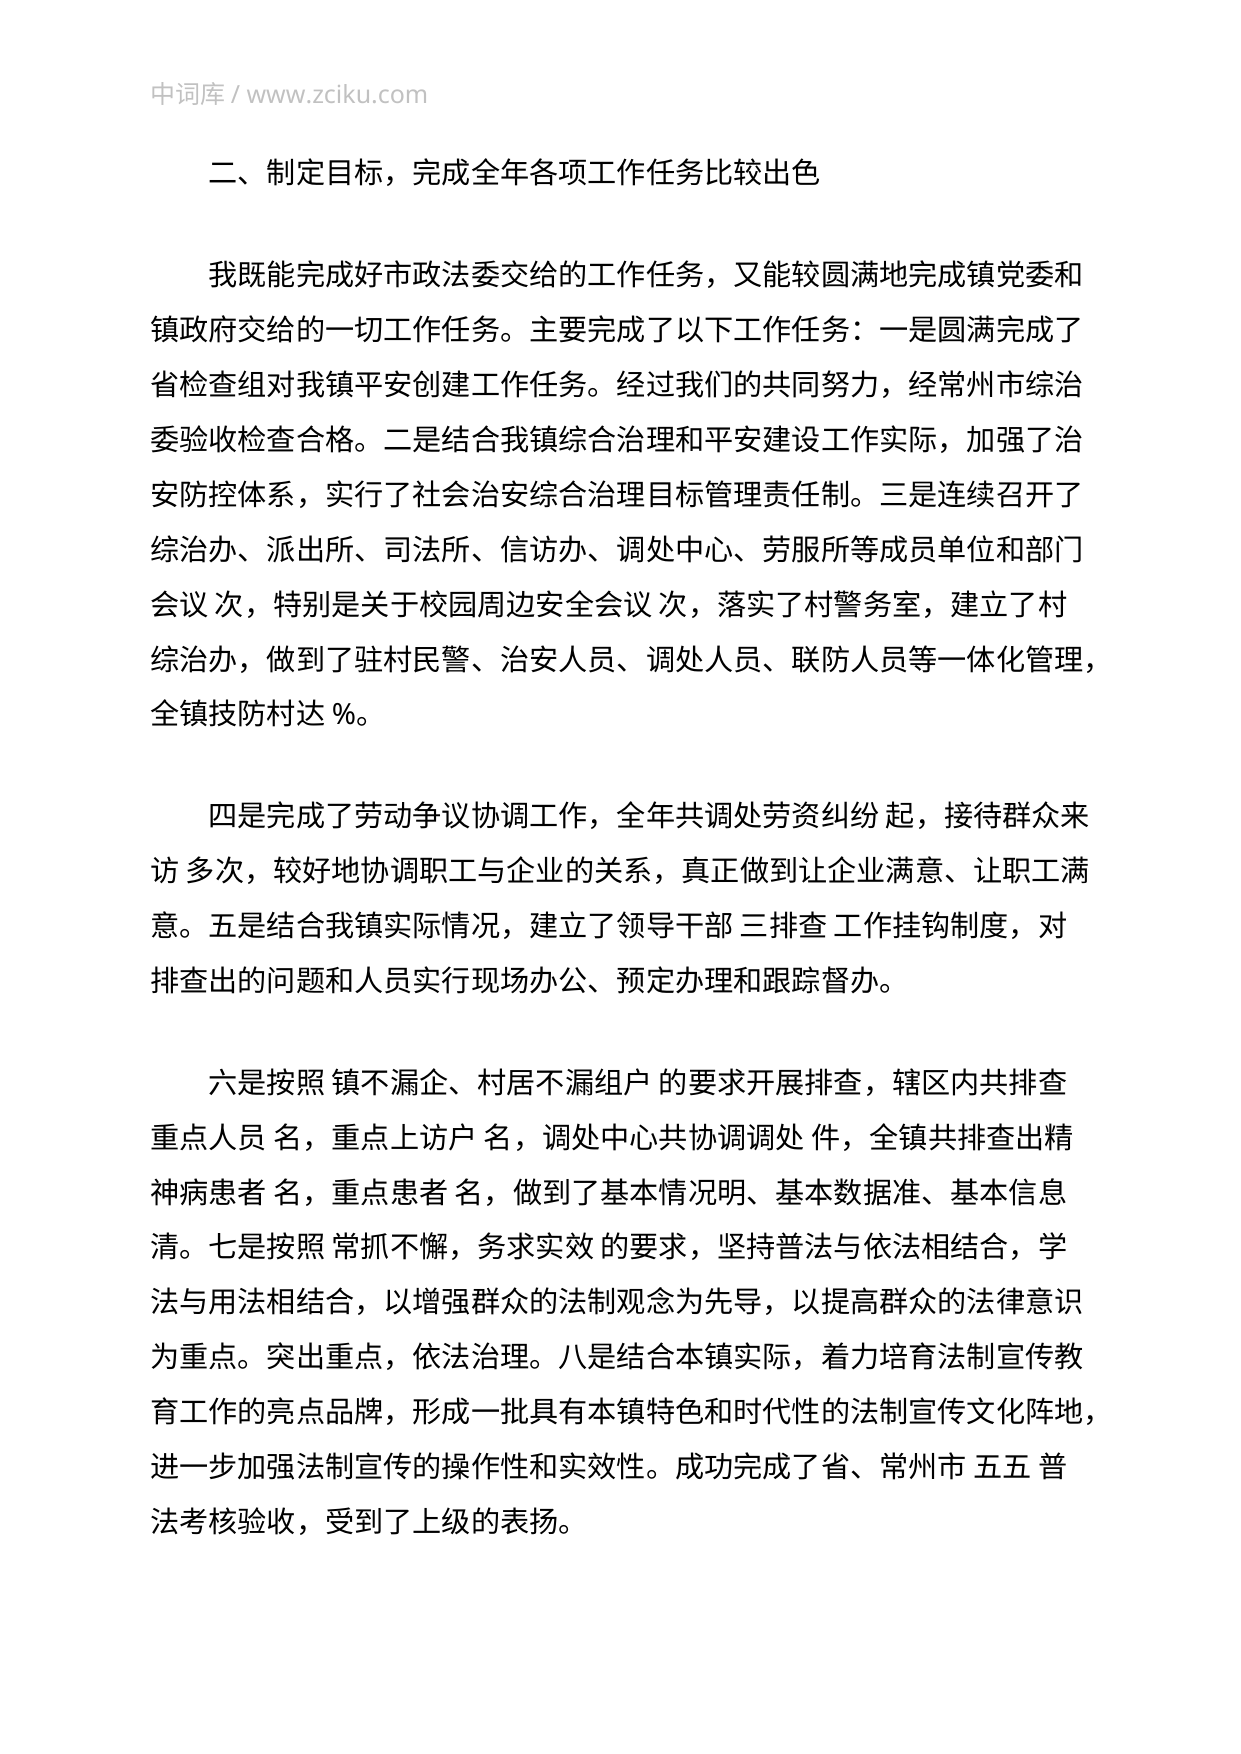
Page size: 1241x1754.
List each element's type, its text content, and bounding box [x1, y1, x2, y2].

text 四是完成了劳动争议协调工作，全年共调处劳资纠纷 起，接待群众来访 多次，较好地协调职工与企业的关系，真正做到让企业满意、让职工满意。五是结合我镇实际情况，建立了领导干部 三排查 工作挂钩制度，对排查出的问题和人员实行现场办公、预定办理和跟踪督办。 [150, 793, 1090, 1000]
text 二、制定目标，完成全年各项工作任务比较出色 [150, 150, 1090, 192]
text 我既能完成好市政法委交给的工作任务，又能较圆满地完成镇党委和镇政府交给的一切工作任务。主要完成了以下工作任务：一是圆满完成了省检查组对我镇平安创建工作任务。经过我们的共同努力，经常州市综治委验收检查合格。二是结合我镇综合治理和平安建设工作实际，加强了治安防控体系，实行了社会治安综合治理目标管理责任制。三是连续召开了综治办、派出所、司法所、信访办、调处中心、劳服所等成员单位和部门会议 次，特别是关于校园周边安全会议 次，落实了村警务室，建立了村综治办，做到了驻村民警、治安人员、调处人员、联防人员等一体化管理，全镇技防村达 %。 [150, 252, 1090, 733]
text 六是按照 镇不漏企、村居不漏组户 的要求开展排查，辖区内共排查重点人员 名，重点上访户 名，调处中心共协调调处 件，全镇共排查出精神病患者 名，重点患者 名，做到了基本情况明、基本数据准、基本信息清。七是按照 常抓不懈，务求实效 的要求，坚持普法与依法相结合，学法与用法相结合，以增强群众的法制观念为先导，以提高群众的法律意识为重点。突出重点，依法治理。八是结合本镇实际，着力培育法制宣传教育工作的亮点品牌，形成一批具有本镇特色和时代性的法制宣传文化阵地，进一步加强法制宣传的操作性和实效性。成功完成了省、常州市 五五 普法考核验收，受到了上级的表扬。 [150, 1059, 1090, 1541]
